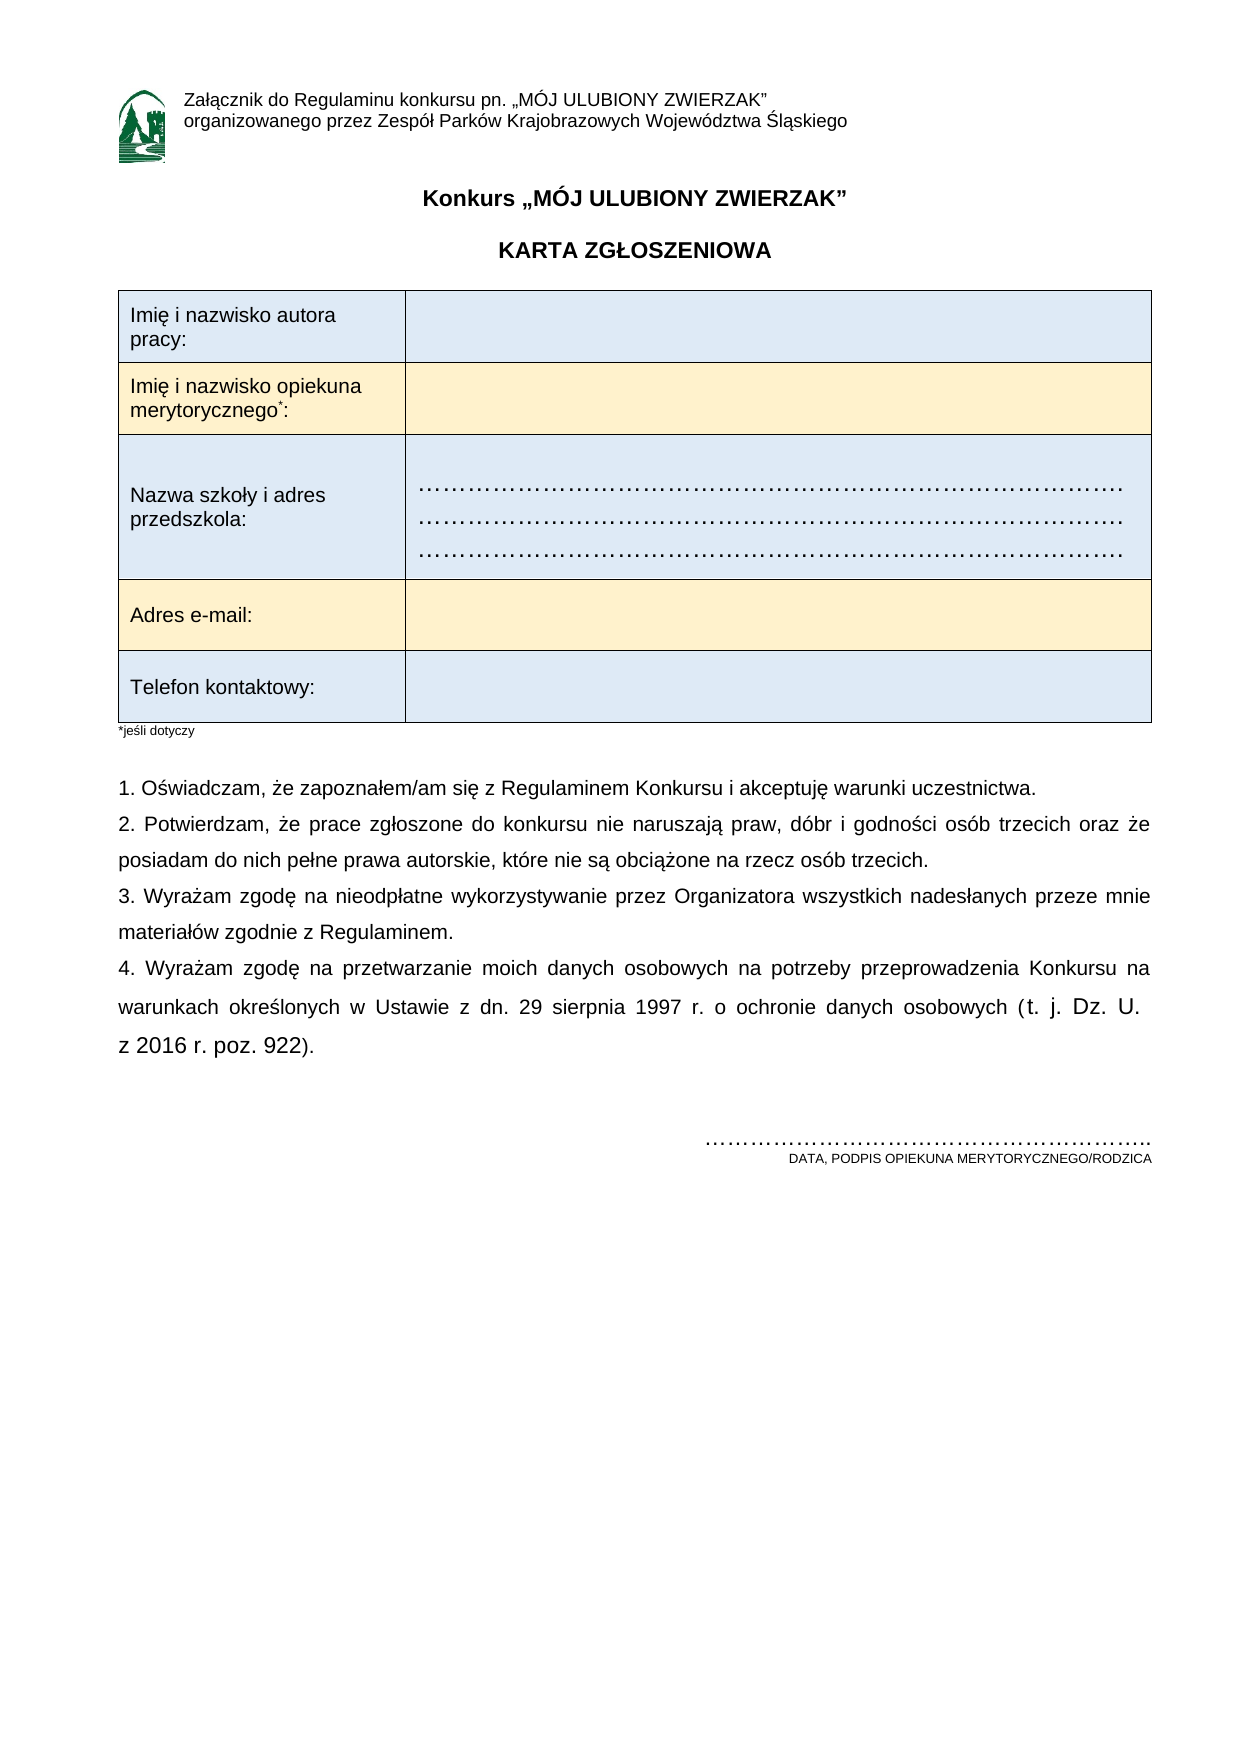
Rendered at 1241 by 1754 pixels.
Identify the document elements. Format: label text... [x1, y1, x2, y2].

table_cell [406, 651, 1151, 722]
text DATA, PODPIS OPIEKUNA MERYTORYCZNEGO/RODZICA [118, 1151, 1152, 1177]
text 2. Potwierdzam, że prace zgłoszone do konkursu nie naruszają praw, dóbr i godności osób trzecich oraz że posiadam do nich pełne prawa autorskie, które nie są obciążone na rzecz osób trzecich. [118, 812, 1152, 872]
table_cell Imię i nazwisko opiekuna merytorycznego*: [119, 363, 405, 434]
table_header [406, 291, 1151, 362]
picture [117, 88, 165, 161]
text 4. Wyrażam zgodę na przetwarzanie moich danych osobowych na potrzeby przeprowadzenia Konkursu na warunkach określonych w Ustawie z dn. 29 sierpnia 1997 r. o ochronie danych osobowych (t. j. Dz. U. z 2016 r. poz. 922). [118, 956, 1152, 1058]
table_header Imię i nazwisko autora pracy: [119, 291, 405, 362]
text Załącznik do Regulaminu konkursu pn. „MÓJ ULUBIONY ZWIERZAK” [165, 89, 1152, 110]
table_cell Adres e-mail: [119, 580, 405, 650]
text ………………………………………………….. [118, 1124, 1152, 1151]
text organizowanego przez Zespół Parków Krajobrazowych Województwa Śląskiego [165, 110, 1152, 132]
table_cell …………………………………………………………………………. …………………………………………………………………………. …………………………………………………………………………. [406, 435, 1151, 578]
text KARTA ZGŁOSZENIOWA [118, 237, 1152, 263]
table_cell Nazwa szkoły i adres przedszkola: [119, 435, 405, 578]
table_cell [406, 363, 1151, 434]
table_cell Telefon kontaktowy: [119, 651, 405, 722]
text 1. Oświadczam, że zapoznałem/am się z Regulaminem Konkursu i akceptuję warunki uczestnictwa. [118, 776, 1152, 800]
text 3. Wyrażam zgodę na nieodpłatne wykorzystywanie przez Organizatora wszystkich nadesłanych przeze mnie materiałów zgodnie z Regulaminem. [118, 884, 1152, 944]
text Konkurs „MÓJ ULUBIONY ZWIERZAK” [118, 184, 1152, 211]
text *jeśli dotyczy [118, 723, 1152, 749]
table_cell [406, 580, 1151, 650]
